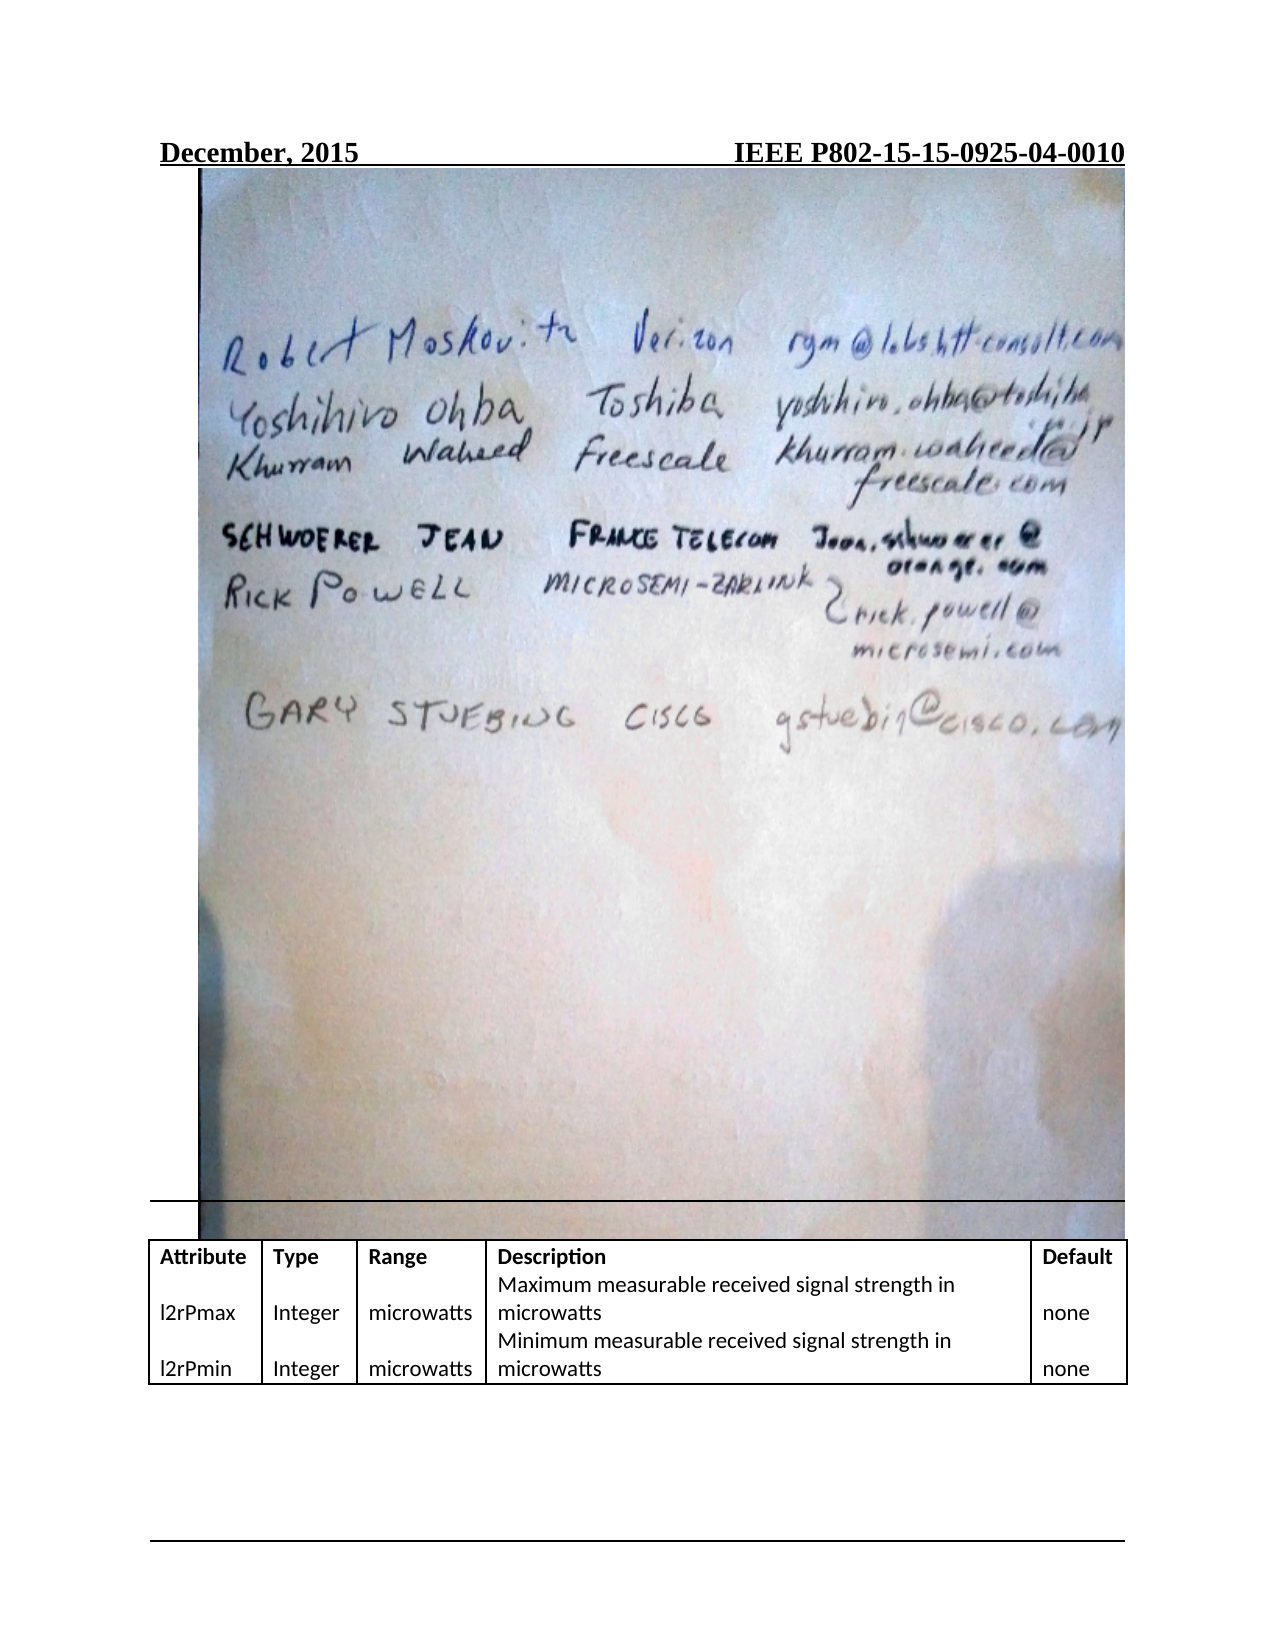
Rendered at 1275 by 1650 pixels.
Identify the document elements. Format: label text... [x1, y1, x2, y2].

table_header Description [487, 1241, 1030, 1270]
table_cell microwatts [358, 1326, 485, 1382]
table_header Type [263, 1241, 356, 1270]
table_cell Integer [263, 1270, 356, 1326]
table_cell Maximum measurable received signal strength in microwatts [487, 1270, 1030, 1326]
table_cell l2rPmax [150, 1270, 261, 1326]
table_cell microwatts [358, 1270, 485, 1326]
table_header Default [1032, 1241, 1126, 1270]
table_cell none [1032, 1270, 1126, 1326]
table_cell Integer [263, 1326, 356, 1382]
table_header Attribute [150, 1241, 261, 1270]
table_cell l2rPmin [150, 1326, 261, 1382]
table_cell none [1032, 1326, 1126, 1382]
table_header Range [358, 1241, 485, 1270]
table_cell Minimum measurable received signal strength in microwatts [487, 1326, 1030, 1382]
